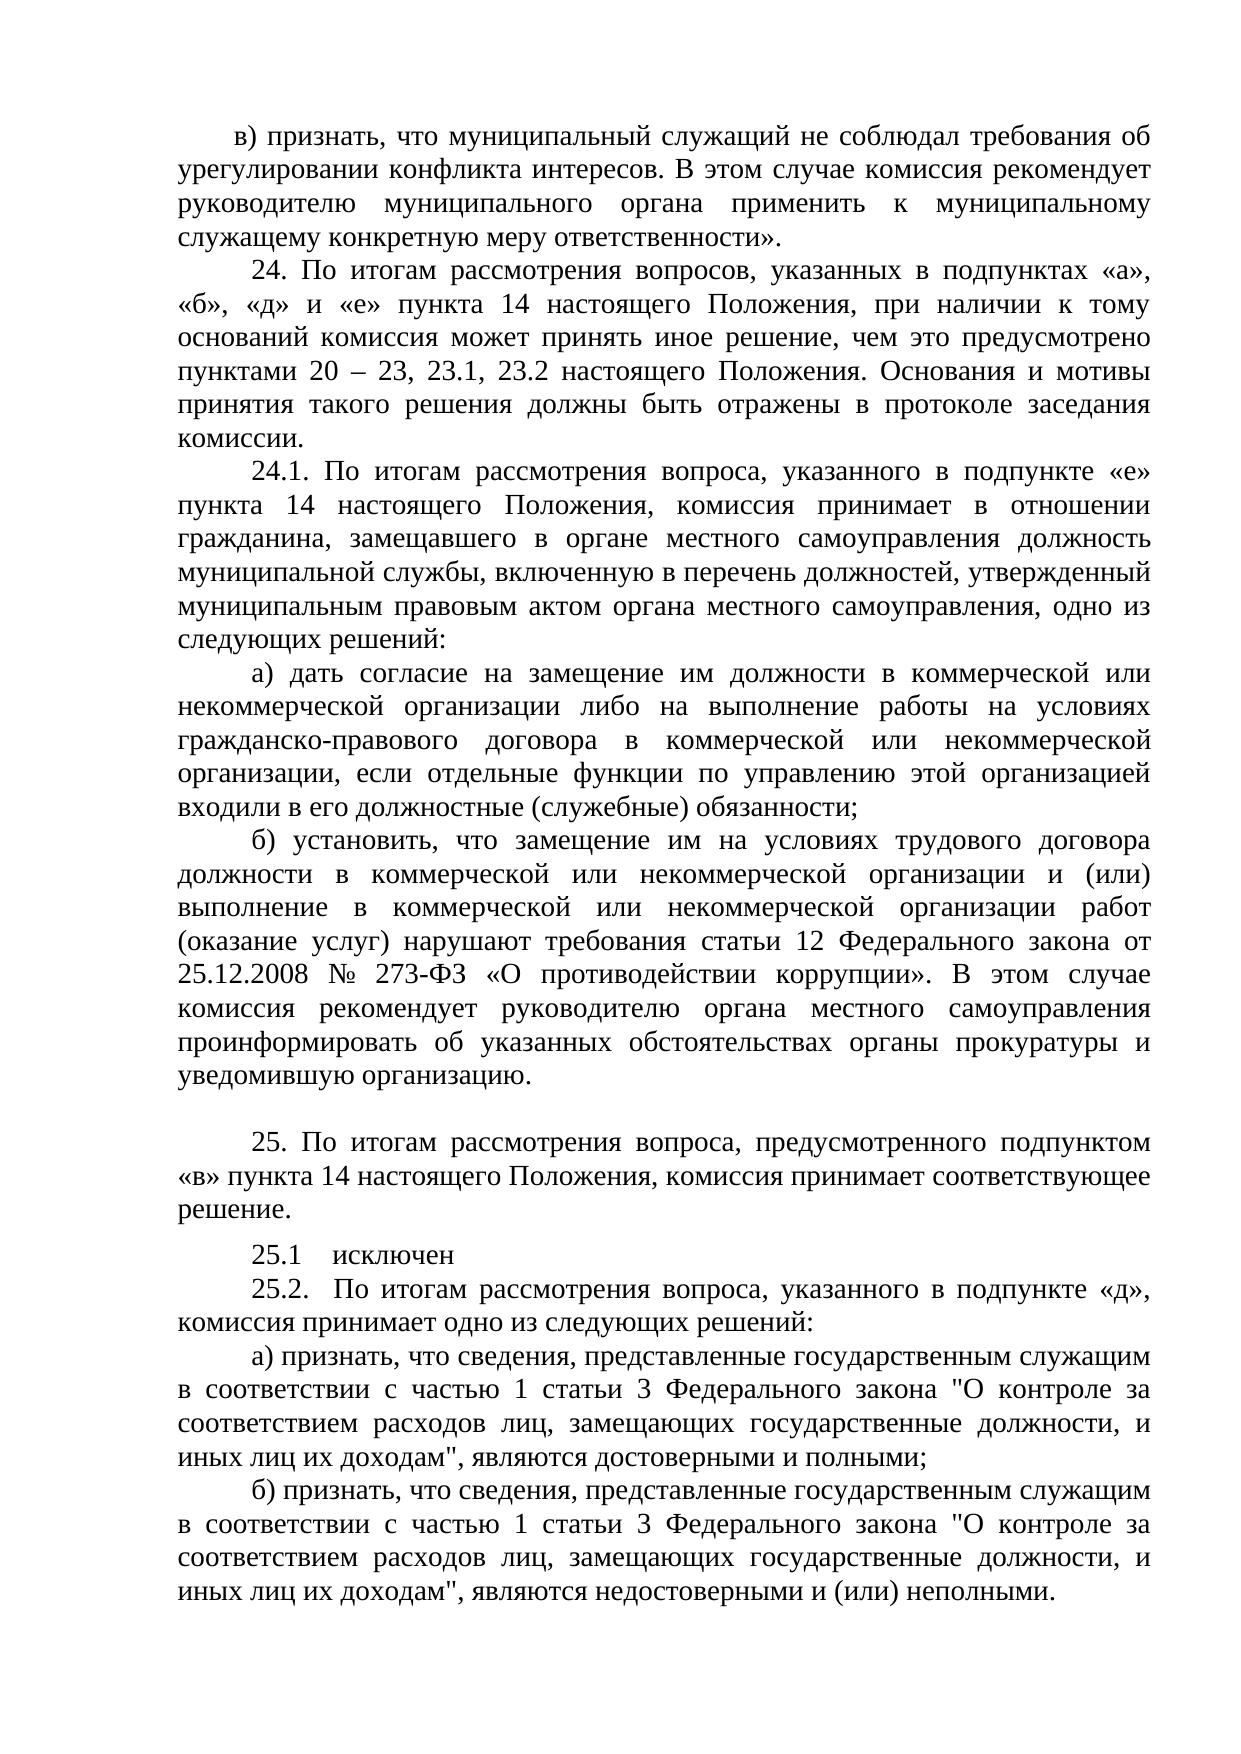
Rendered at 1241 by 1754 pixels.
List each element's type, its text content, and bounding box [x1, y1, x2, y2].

text 25. По итогам рассмотрения вопроса, предусмотренного подпунктом «в» пункта 14 настоящего Положения, комиссия принимает соответствующее решение. [177, 1124, 1152, 1225]
text в) признать, что муниципальный служащий не соблюдал требования об урегулировании конфликта интересов. В этом случае комиссия рекомендует руководителю муниципального органа применить к муниципальному служащему конкретную меру ответственности». [177, 118, 1152, 252]
text б) установить, что замещение им на условиях трудового договора должности в коммерческой или некоммерческой организации и (или) выполнение в коммерческой или некоммерческой организации работ (оказание услуг) нарушают требования статьи 12 Федерального закона от 25.12.2008 № 273-ФЗ «О противодействии коррупции». В этом случае комиссия рекомендует руководителю органа местного самоуправления проинформировать об указанных обстоятельствах органы прокуратуры и уведомившую организацию. [177, 822, 1152, 1091]
text б) признать, что сведения, представленные государственным служащим в соответствии с частью 1 статьи 3 Федерального закона "О контроле за соответствием расходов лиц, замещающих государственные должности, и иных лиц их доходам", являются недостоверными и (или) неполными. [177, 1472, 1152, 1606]
list исключен [177, 1237, 1152, 1271]
text 24. По итогам рассмотрения вопросов, указанных в подпунктах «а», «б», «д» и «е» пункта 14 настоящего Положения, при наличии к тому оснований комиссия может принять иное решение, чем это предусмотрено пунктами 20 – 23, 23.1, 23.2 настоящего Положения. Основания и мотивы принятия такого решения должны быть отражены в протоколе заседания комиссии. [177, 252, 1152, 453]
text 24.1. По итогам рассмотрения вопроса, указанного в подпункте «е» пункта 14 настоящего Положения, комиссия принимает в отношении гражданина, замещавшего в органе местного самоуправления должность муниципальной службы, включенную в перечень должностей, утвержденный муниципальным правовым актом органа местного самоуправления, одно из следующих решений: [177, 453, 1152, 655]
text а) дать согласие на замещение им должности в коммерческой или некоммерческой организации либо на выполнение работы на условиях гражданско-правового договора в коммерческой или некоммерческой организации, если отдельные функции по управлению этой организацией входили в его должностные (служебные) обязанности; [177, 655, 1152, 822]
text а) признать, что сведения, представленные государственным служащим в соответствии с частью 1 статьи 3 Федерального закона "О контроле за соответствием расходов лиц, замещающих государственные должности, и иных лиц их доходам", являются достоверными и полными; [177, 1338, 1152, 1472]
text 25.2. По итогам рассмотрения вопроса, указанного в подпункте «д», комиссия принимает одно из следующих решений: [177, 1271, 1152, 1338]
